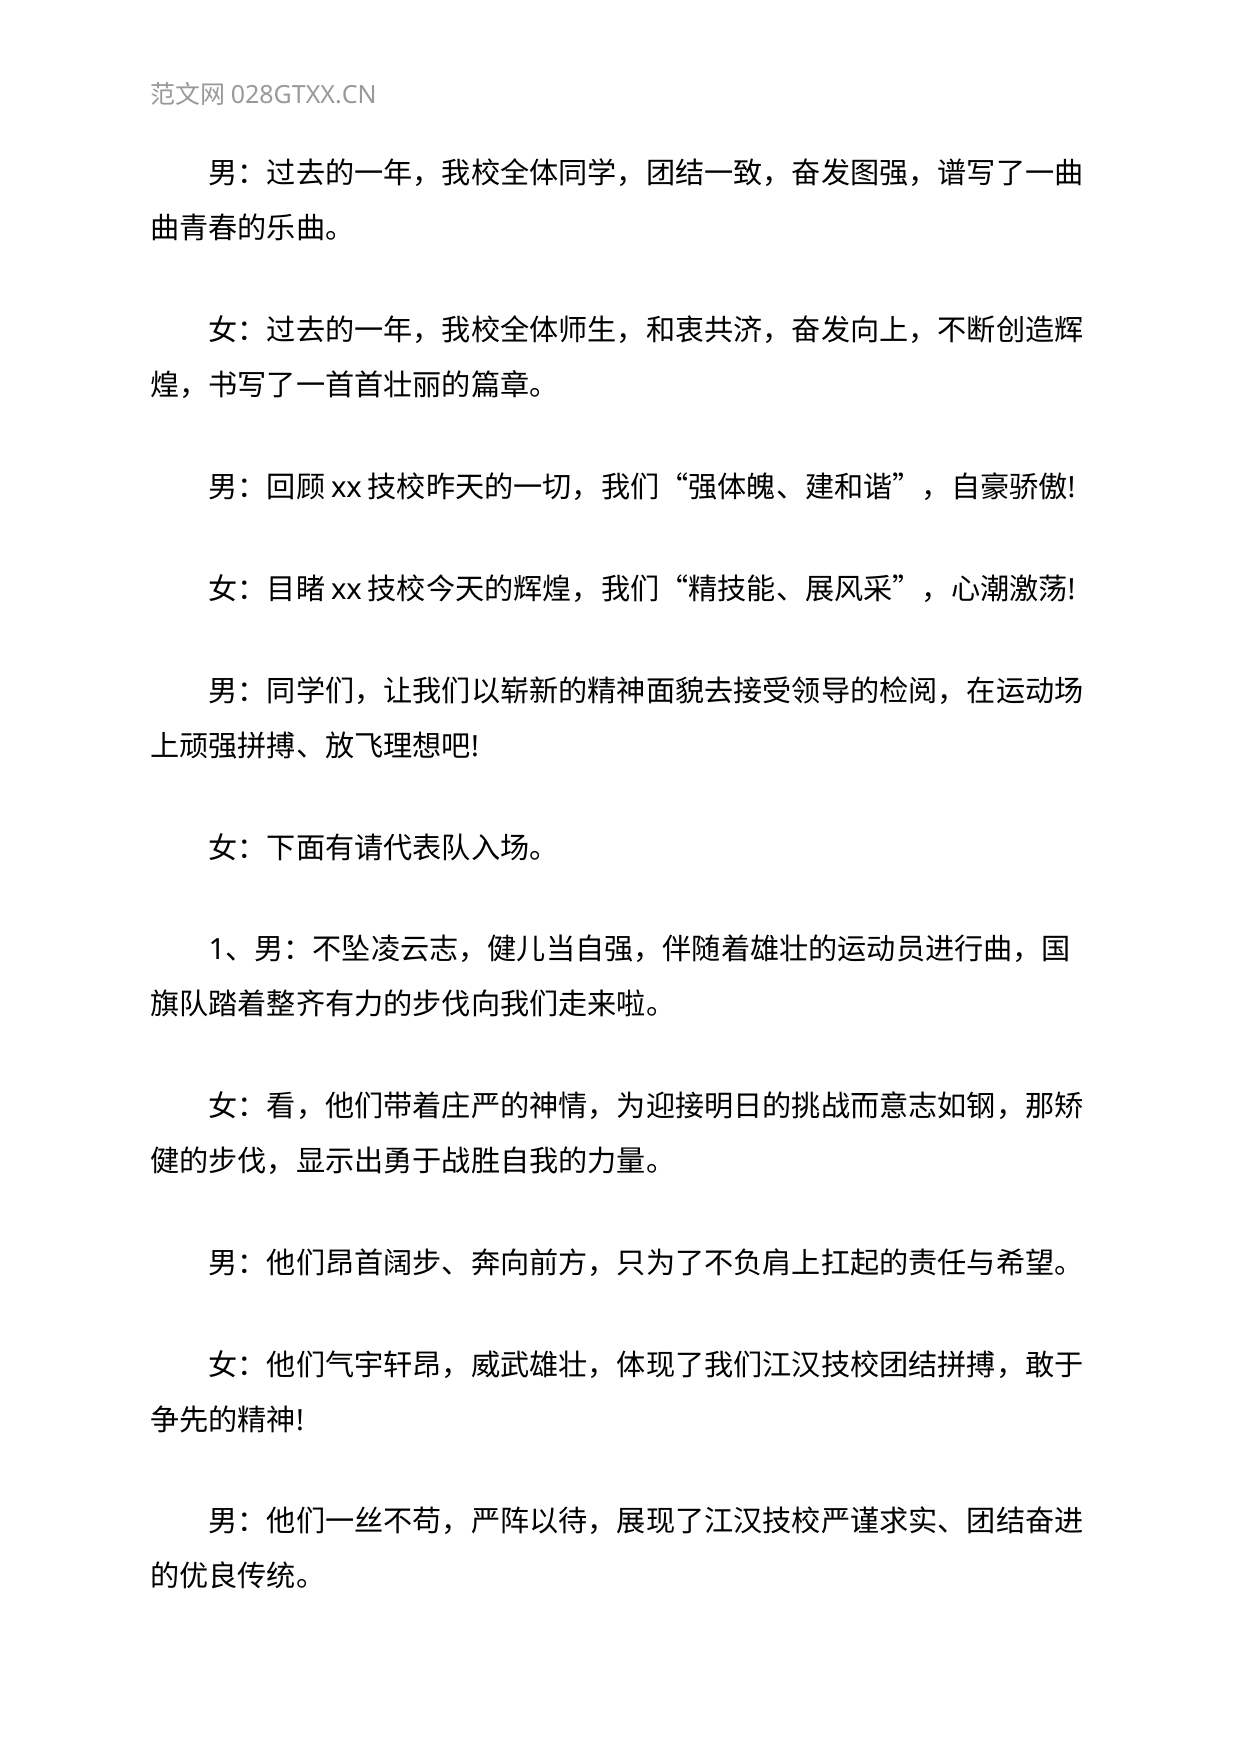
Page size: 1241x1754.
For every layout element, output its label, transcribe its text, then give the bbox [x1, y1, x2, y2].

text 女：目睹xx技校今天的辉煌，我们“精技能、展风采”，心潮激荡! [150, 565, 1090, 608]
text 女：看，他们带着庄严的神情，为迎接明日的挑战而意志如钢，那矫健的步伐，显示出勇于战胜自我的力量。 [150, 1083, 1090, 1180]
text 男：同学们，让我们以崭新的精神面貌去接受领导的检阅，在运动场上顽强拼搏、放飞理想吧! [150, 667, 1090, 764]
text 女：过去的一年，我校全体师生，和衷共济，奋发向上，不断创造辉煌，书写了一首首壮丽的篇章。 [150, 307, 1090, 404]
text 男：他们一丝不苟，严阵以待，展现了江汉技校严谨求实、团结奋进的优良传统。 [150, 1498, 1090, 1595]
text 女：他们气宇轩昂，威武雄壮，体现了我们江汉技校团结拼搏，敢于争先的精神! [150, 1341, 1090, 1438]
text 男：他们昂首阔步、奔向前方，只为了不负肩上扛起的责任与希望。 [150, 1239, 1090, 1282]
text 男：回顾xx技校昨天的一切，我们“强体魄、建和谐”，自豪骄傲! [150, 463, 1090, 506]
text 1、男：不坠凌云志，健儿当自强，伴随着雄壮的运动员进行曲，国旗队踏着整齐有力的步伐向我们走来啦。 [150, 926, 1090, 1023]
text 女：下面有请代表队入场。 [150, 824, 1090, 866]
text 男：过去的一年，我校全体同学，团结一致，奋发图强，谱写了一曲曲青春的乐曲。 [150, 150, 1090, 247]
